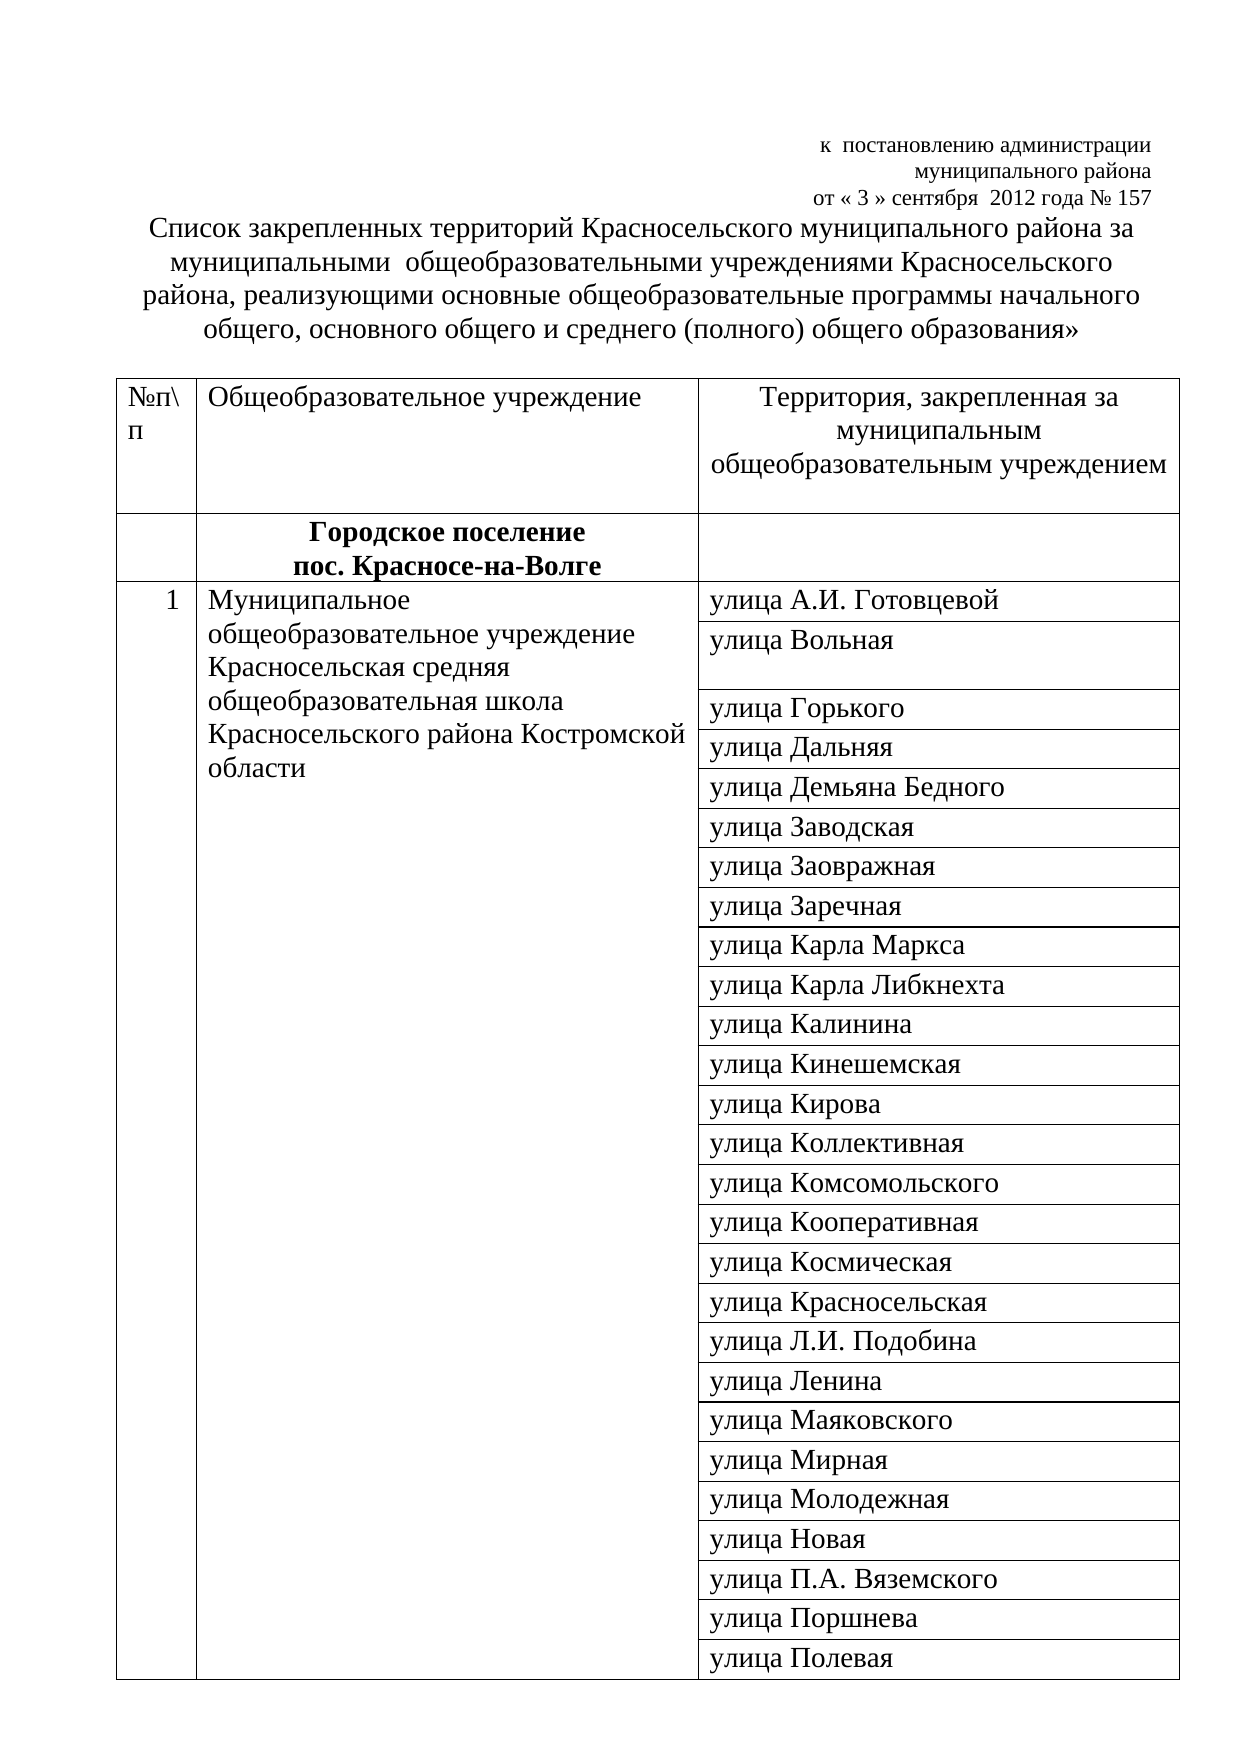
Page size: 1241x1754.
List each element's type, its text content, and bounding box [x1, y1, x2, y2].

table_cell улица А.И. Готовцевой [699, 582, 1179, 621]
table_cell улица Кооперативная [699, 1205, 1179, 1243]
table_cell улица Демьяна Бедного [699, 769, 1179, 808]
table_cell улица Кирова [699, 1086, 1179, 1124]
table_cell [117, 514, 196, 581]
table_header Общеобразовательное учреждение [197, 379, 698, 513]
table_cell улица Новая [699, 1521, 1179, 1560]
table_cell улица Коллективная [699, 1125, 1179, 1164]
table_cell 1 [117, 582, 196, 1678]
table_cell Городское поселение пос. Красносе-на-Волге [197, 514, 698, 581]
table_cell Муниципальное общеобразовательное учреждение Красносельская средняя общеобразовательная школа Красносельского района Костромской области [197, 582, 698, 1678]
table_cell [699, 514, 1179, 581]
table_cell улица Космическая [699, 1244, 1179, 1283]
table_cell улица Маяковского [699, 1403, 1179, 1441]
table_cell улица Заводская [699, 809, 1179, 847]
table_cell улица П.А. Вяземского [699, 1561, 1179, 1599]
table_cell улица Горького [699, 690, 1179, 728]
table_cell улица Молодежная [699, 1482, 1179, 1520]
table_cell улица Полевая [699, 1640, 1179, 1678]
table_cell улица Карла Маркса [699, 928, 1179, 966]
table_cell улица Вольная [699, 622, 1179, 689]
table_cell улица Поршнева [699, 1600, 1179, 1639]
table_header №п\п [117, 379, 196, 513]
table_cell улица Красносельская [699, 1284, 1179, 1322]
table_cell улица Ленина [699, 1363, 1179, 1401]
table_cell улица Калинина [699, 1007, 1179, 1045]
table_cell улица Дальняя [699, 730, 1179, 768]
text Список закрепленных территорий Красносельского муниципального района за муниципальными общеобразовательными учреждениями Красносельского района, реализующими основные общеобразовательные программы начального общего, основного общего и среднего (полного) общего образования» [131, 210, 1152, 344]
table_header Территория, закрепленная за муниципальным общеобразовательным учреждением [699, 379, 1179, 513]
title к постановлению администрации [131, 131, 1152, 157]
table_cell улица Заречная [699, 888, 1179, 926]
table_cell улица Комсомольского [699, 1165, 1179, 1203]
title от « 3 » сентября 2012 года № 157 [131, 184, 1152, 210]
table_cell улица Мирная [699, 1442, 1179, 1481]
title муниципального района [131, 157, 1152, 184]
table_cell улица Л.И. Подобина [699, 1323, 1179, 1362]
table_cell улица Кинешемская [699, 1046, 1179, 1085]
table_cell улица Карла Либкнехта [699, 967, 1179, 1006]
table_cell улица Заовражная [699, 848, 1179, 887]
